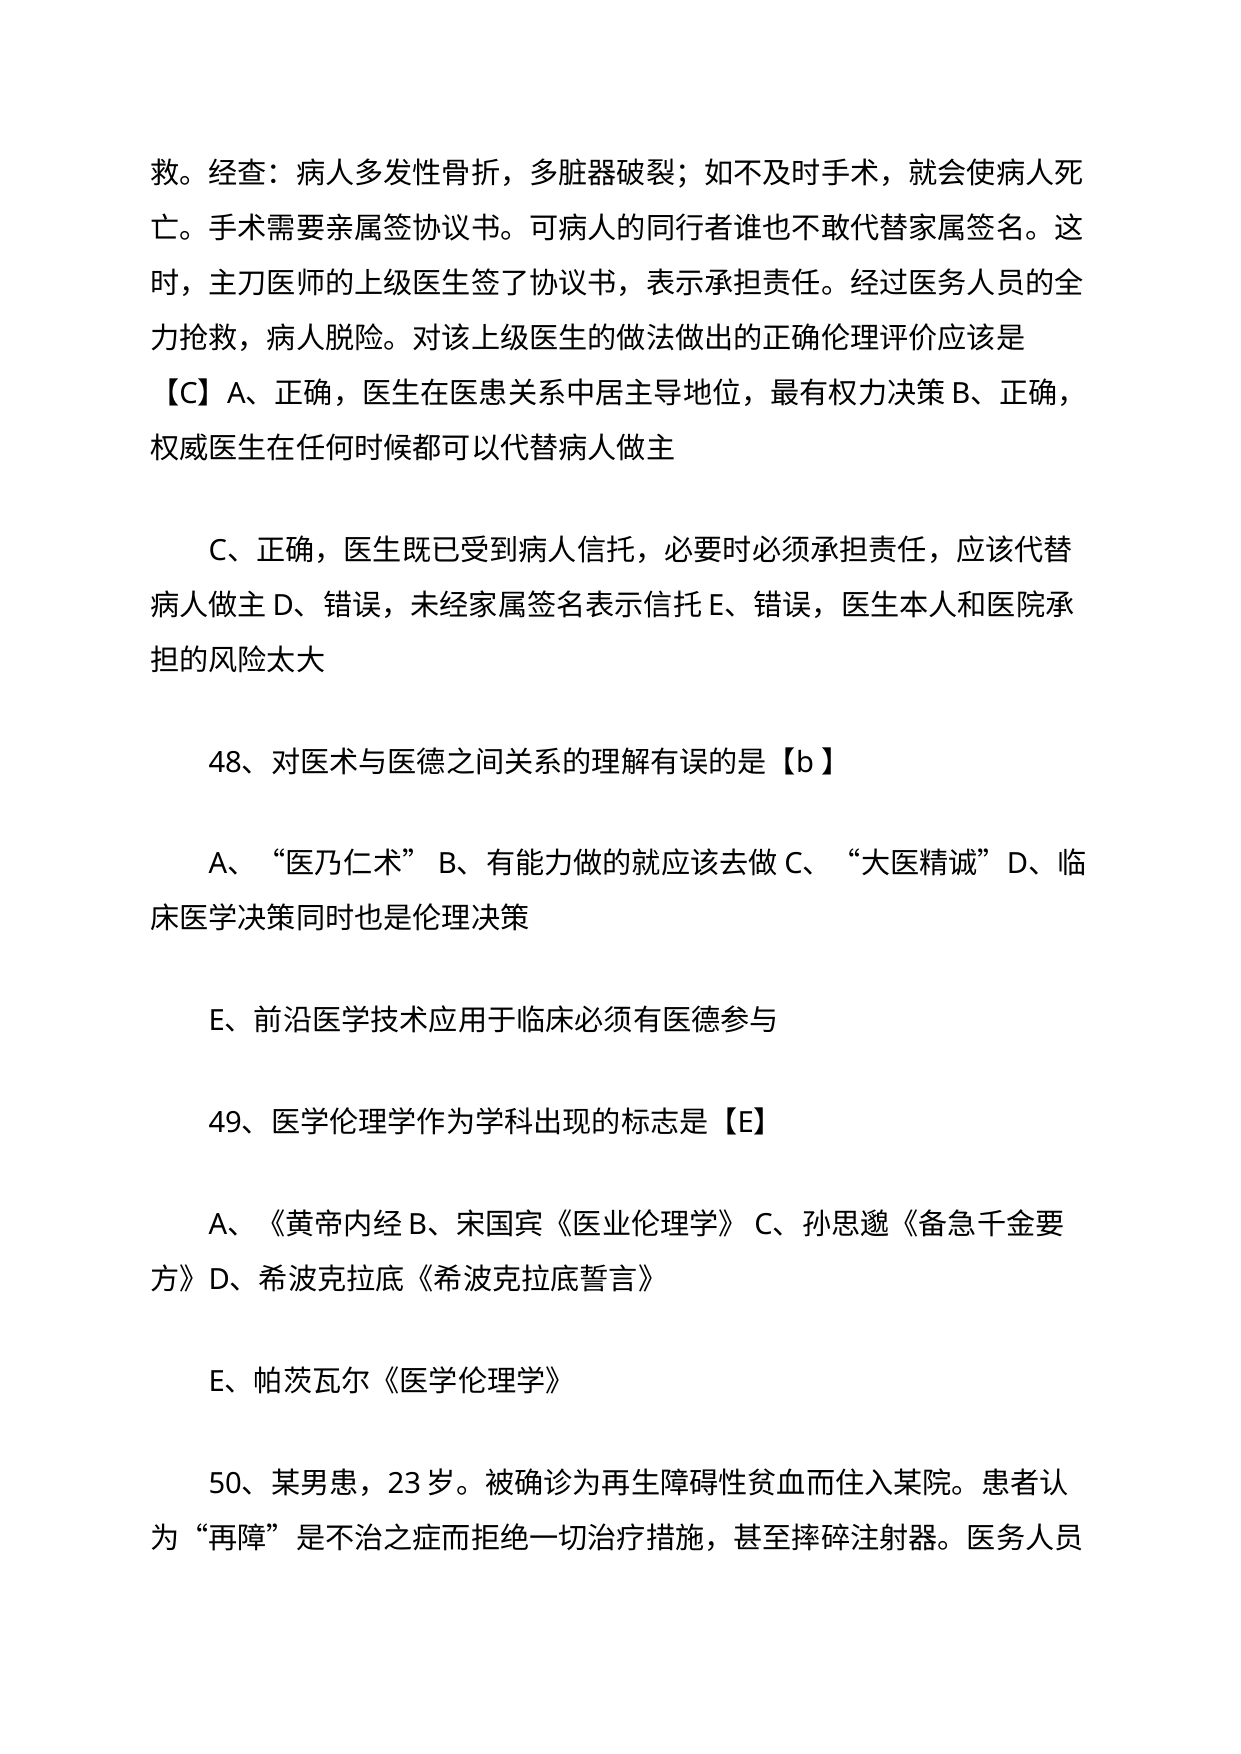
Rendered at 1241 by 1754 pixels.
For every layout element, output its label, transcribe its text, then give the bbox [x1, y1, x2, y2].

text A、《黄帝内经B、宋国宾《医业伦理学》 C、孙思邈《备急千金要方》D、希波克拉底《希波克拉底誓言》 [150, 1201, 1090, 1298]
text E、帕茨瓦尔《医学伦理学》 [150, 1358, 1090, 1400]
text E、前沿医学技术应用于临床必须有医德参与 [150, 997, 1090, 1039]
text 49、医学伦理学作为学科出现的标志是【E】 [150, 1099, 1090, 1141]
text A、“医乃仁术” B、有能力做的就应该去做 C、“大医精诚”D、临床医学决策同时也是伦理决策 [150, 840, 1090, 937]
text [150, 150, 1090, 467]
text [150, 1460, 1090, 1557]
text C、正确，医生既已受到病人信托，必要时必须承担责任，应该代替病人做主D、错误，未经家属签名表示信托E、错误，医生本人和医院承担的风险太大 [150, 526, 1090, 679]
text 48、对医术与医德之间关系的理解有误的是【b 】 [150, 738, 1090, 781]
